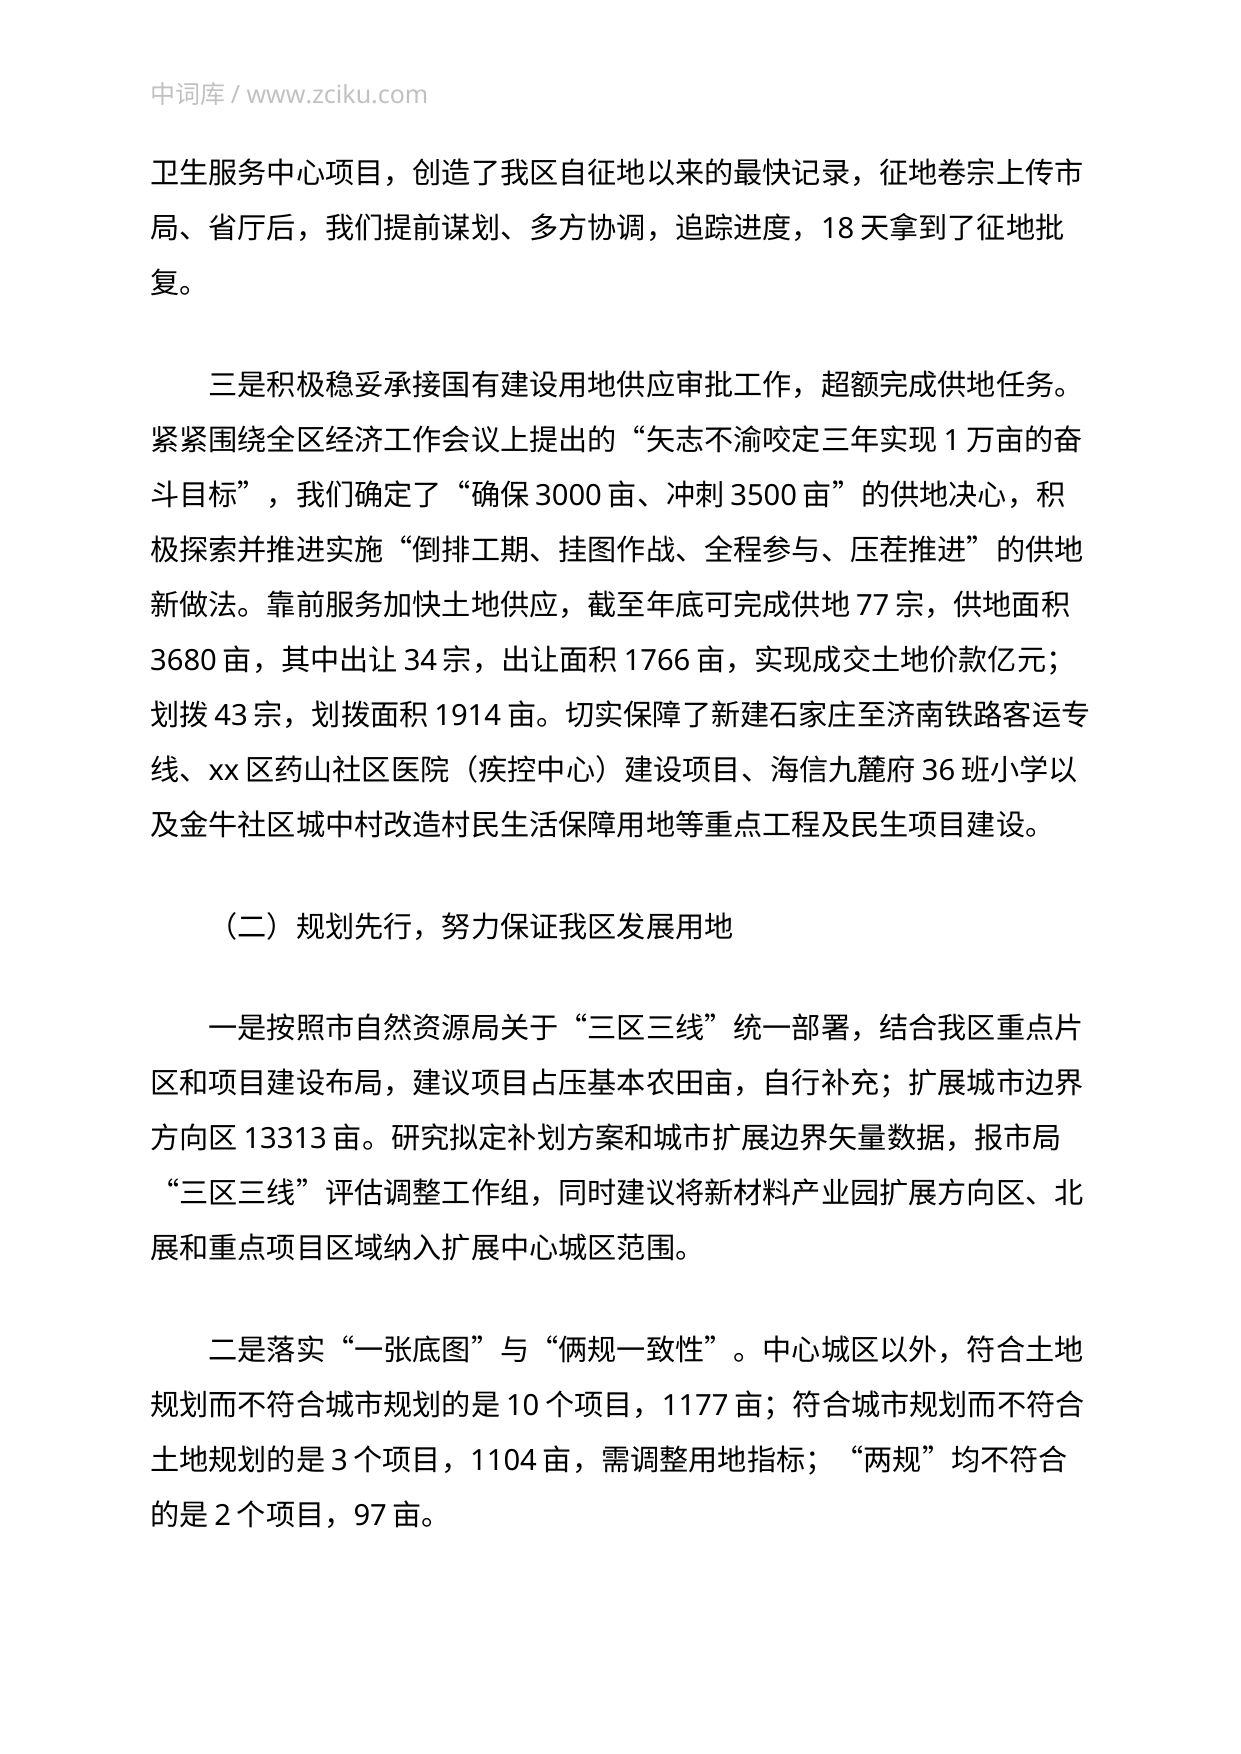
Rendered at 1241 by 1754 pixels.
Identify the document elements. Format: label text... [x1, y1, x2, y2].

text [150, 150, 1090, 302]
text 一是按照市自然资源局关于“三区三线”统一部署，结合我区重点片区和项目建设布局，建议项目占压基本农田亩，自行补充；扩展城市边界方向区13313亩。研究拟定补划方案和城市扩展边界矢量数据，报市局“三区三线”评估调整工作组，同时建议将新材料产业园扩展方向区、北展和重点项目区域纳入扩展中心城区范围。 [150, 1005, 1090, 1267]
text （二）规划先行，努力保证我区发展用地 [150, 903, 1090, 946]
text 二是落实“一张底图”与“俩规一致性”。中心城区以外，符合土地规划而不符合城市规划的是10个项目，1177亩；符合城市规划而不符合土地规划的是3个项目，1104亩，需调整用地指标；“两规”均不符合的是2个项目，97亩。 [150, 1326, 1090, 1534]
text 三是积极稳妥承接国有建设用地供应审批工作，超额完成供地任务。紧紧围绕全区经济工作会议上提出的“矢志不渝咬定三年实现1万亩的奋斗目标”，我们确定了“确保3000亩、冲刺3500亩”的供地决心，积极探索并推进实施“倒排工期、挂图作战、全程参与、压茬推进”的供地新做法。靠前服务加快土地供应，截至年底可完成供地77宗，供地面积3680亩，其中出让34宗，出让面积1766亩，实现成交土地价款亿元；划拨43宗，划拨面积1914亩。切实保障了新建石家庄至济南铁路客运专线、xx区药山社区医院（疾控中心）建设项目、海信九麓府36班小学以及金牛社区城中村改造村民生活保障用地等重点工程及民生项目建设。 [150, 362, 1090, 844]
